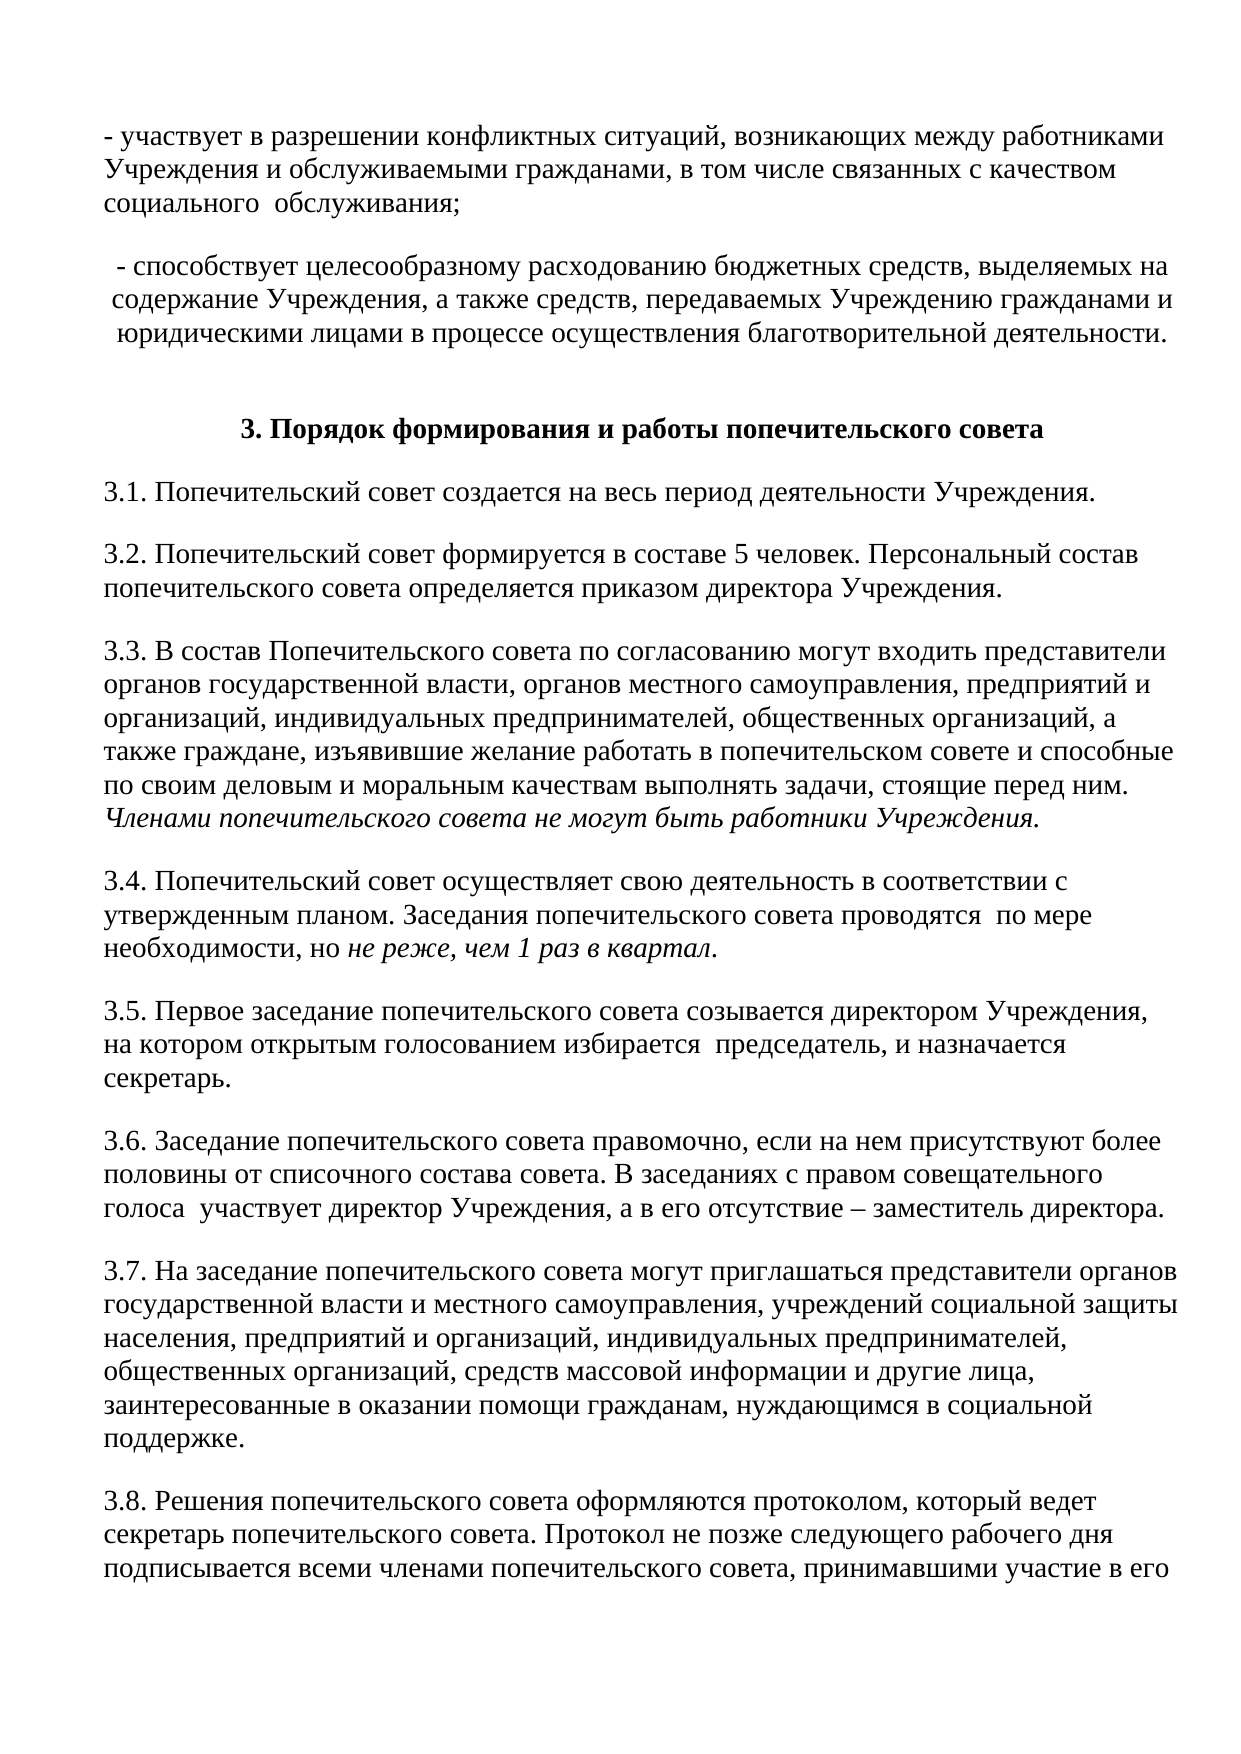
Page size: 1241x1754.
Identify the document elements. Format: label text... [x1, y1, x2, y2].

text - участвует в разрешении конфликтных ситуаций, возникающих между работниками Учреждения и обслуживаемыми гражданами, в том числе связанных с качеством социального обслуживания; [103, 118, 1181, 219]
text 3.5. Первое заседание попечительского совета созывается директором Учреждения, на котором открытым голосованием избирается председатель, и назначается секретарь. [103, 993, 1181, 1094]
text 3.3. В состав Попечительского совета по согласованию могут входить представители органов государственной власти, органов местного самоуправления, предприятий и организаций, индивидуальных предпринимателей, общественных организаций, а также граждане, изъявившие желание работать в попечительском совете и способные по своим деловым и моральным качествам выполнять задачи, стоящие перед ним. Членами попечительского совета не могут быть работники Учреждения. [103, 633, 1181, 834]
text 3.7. На заседание попечительского совета могут приглашаться представители органов государственной власти и местного самоуправления, учреждений социальной защиты населения, предприятий и организаций, индивидуальных предпринимателей, общественных организаций, средств массовой информации и другие лица, заинтересованные в оказании помощи гражданам, нуждающимся в социальной поддержке. [103, 1253, 1181, 1454]
text 3.1. Попечительский совет создается на весь период деятельности Учреждения. [103, 474, 1181, 507]
text 3.6. Заседание попечительского совета правомочно, если на нем присутствуют более половины от списочного состава совета. В заседаниях с правом совещательного голоса участвует директор Учреждения, а в его отсутствие – заместитель директора. [103, 1123, 1181, 1223]
text - способствует целесообразному расходованию бюджетных средств, выделяемых на содержание Учреждения, а также средств, передаваемых Учреждению гражданами и юридическими лицами в процессе осуществления благотворительной деятельности. [103, 248, 1181, 348]
text 3.2. Попечительский совет формируется в составе 5 человек. Персональный состав попечительского совета определяется приказом директора Учреждения. [103, 537, 1181, 604]
text 3. Порядок формирования и работы попечительского совета [103, 411, 1181, 445]
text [103, 1483, 1181, 1584]
text 3.4. Попечительский совет осуществляет свою деятельность в соответствии с утвержденным планом. Заседания попечительского совета проводятся по мере необходимости, но не реже, чем 1 раз в квартал. [103, 863, 1181, 964]
